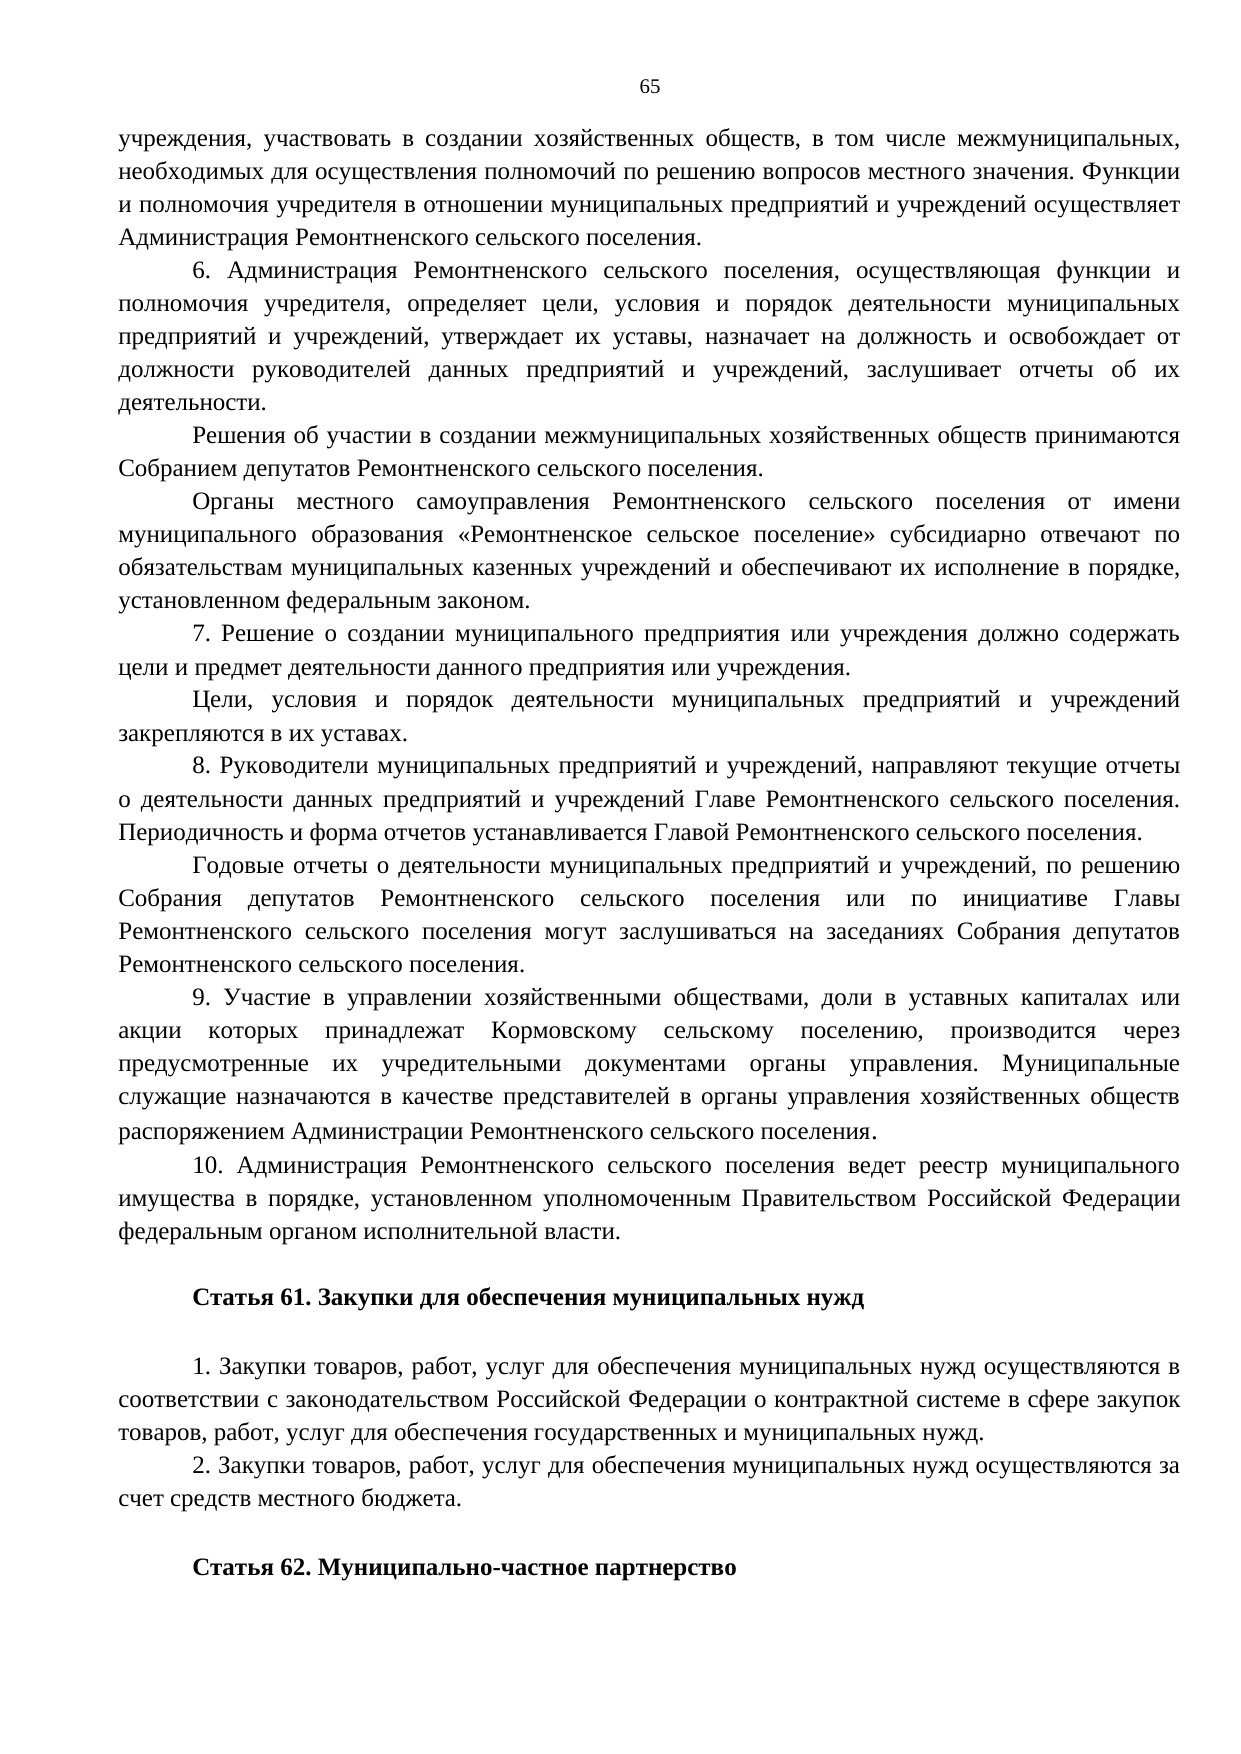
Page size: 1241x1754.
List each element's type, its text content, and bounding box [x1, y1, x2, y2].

text Статья 61. Закупки для обеспечения муниципальных нужд [118, 1282, 1181, 1311]
text 1. Закупки товаров, работ, услуг для обеспечения муниципальных нужд осуществляются в соответствии с законодательством Российской Федерации о контрактной системе в сфере закупок товаров, работ, услуг для обеспечения государственных и муниципальных нужд. [118, 1351, 1181, 1446]
text Статья 62. Муниципально-частное партнерство [118, 1552, 1181, 1580]
text Цели, условия и порядок деятельности муниципальных предприятий и учреждений закрепляются в их уставах. [118, 684, 1181, 746]
text 7. Решение о создании муниципального предприятия или учреждения должно содержать цели и предмет деятельности данного предприятия или учреждения. [118, 618, 1181, 680]
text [118, 123, 1181, 251]
text Решения об участии в создании межмуниципальных хозяйственных обществ принимаются Собранием депутатов Ремонтненского сельского поселения. [118, 420, 1181, 482]
text 2. Закупки товаров, работ, услуг для обеспечения муниципальных нужд осуществляются за счет средств местного бюджета. [118, 1450, 1181, 1512]
text 6. Администрация Ремонтненского сельского поселения, осуществляющая функции и полномочия учредителя, определяет цели, условия и порядок деятельности муниципальных предприятий и учреждений, утверждает их уставы, назначает на должность и освобождает от должности руководителей данных предприятий и учреждений, заслушивает отчеты об их деятельности. [118, 255, 1181, 416]
text 8. Руководители муниципальных предприятий и учреждений, направляют текущие отчеты о деятельности данных предприятий и учреждений Главе Ремонтненского сельского поселения. Периодичность и форма отчетов устанавливается Главой Ремонтненского сельского поселения. [118, 751, 1181, 845]
text 10. Администрация Ремонтненского сельского поселения ведет реестр муниципального имущества в порядке, установленном уполномоченным Правительством Российской Федерации федеральным органом исполнительной власти. [118, 1150, 1181, 1245]
text Органы местного самоуправления Ремонтненского сельского поселения от имени муниципального образования «Ремонтненское сельское поселение» субсидиарно отвечают по обязательствам муниципальных казенных учреждений и обеспечивают их исполнение в порядке, установленном федеральным законом. [118, 486, 1181, 614]
text 9. Участие в управлении хозяйственными обществами, доли в уставных капиталах или акции которых принадлежат Кормовскому сельскому поселению, производится через предусмотренные их учредительными документами органы управления. Муниципальные служащие назначаются в качестве представителей в органы управления хозяйственных обществ распоряжением Администрации Ремонтненского сельского поселения. [118, 982, 1181, 1145]
text Годовые отчеты о деятельности муниципальных предприятий и учреждений, по решению Собрания депутатов Ремонтненского сельского поселения или по инициативе Главы Ремонтненского сельского поселения могут заслушиваться на заседаниях Собрания депутатов Ремонтненского сельского поселения. [118, 850, 1181, 977]
